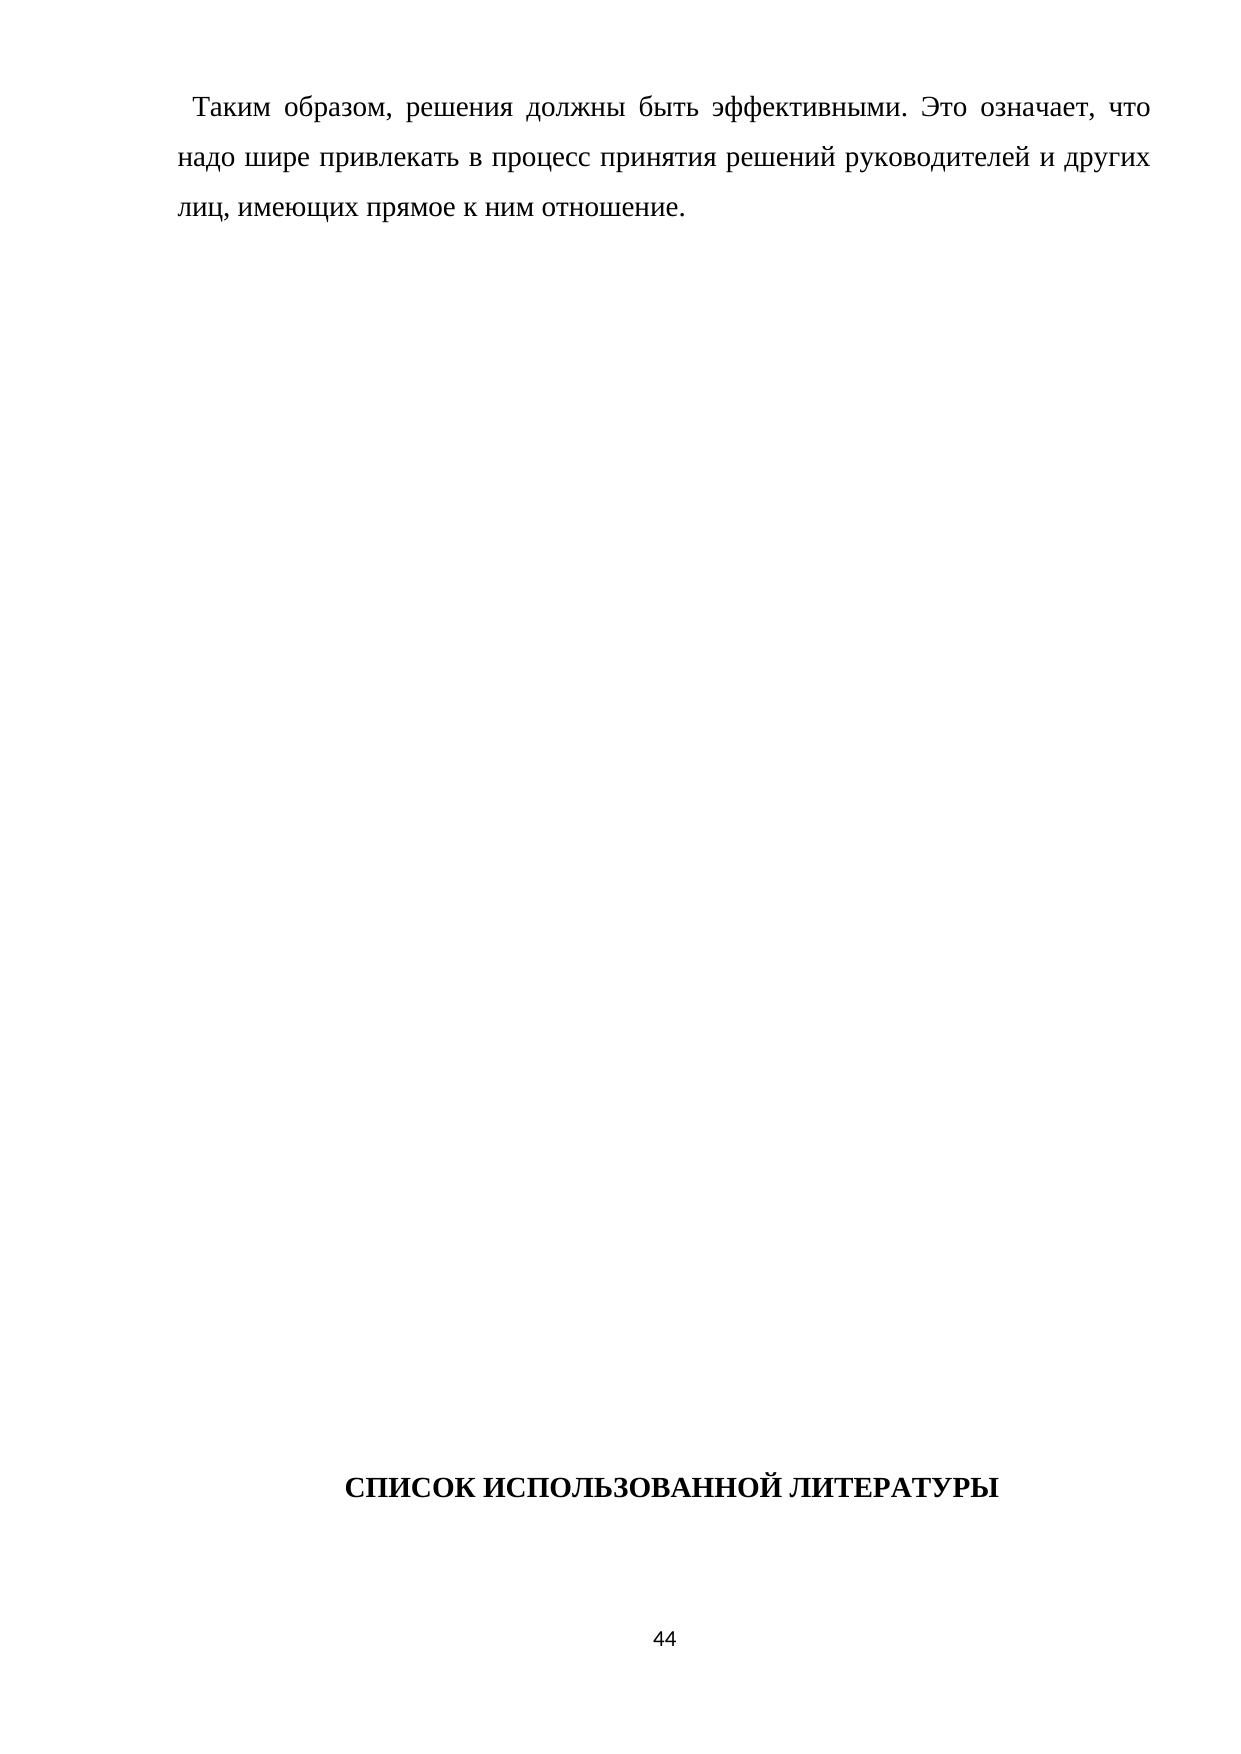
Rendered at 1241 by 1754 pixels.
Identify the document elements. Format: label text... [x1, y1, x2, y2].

text Таким образом, решения должны быть эффективными. Это означает, что надо шире привлекать в процесс принятия решений руководителей и других лиц, имеющих прямое к ним отношение. [177, 89, 1152, 223]
text СПИСОК ИСПОЛЬЗОВАННОЙ ЛИТЕРАТУРЫ [177, 1470, 1152, 1503]
